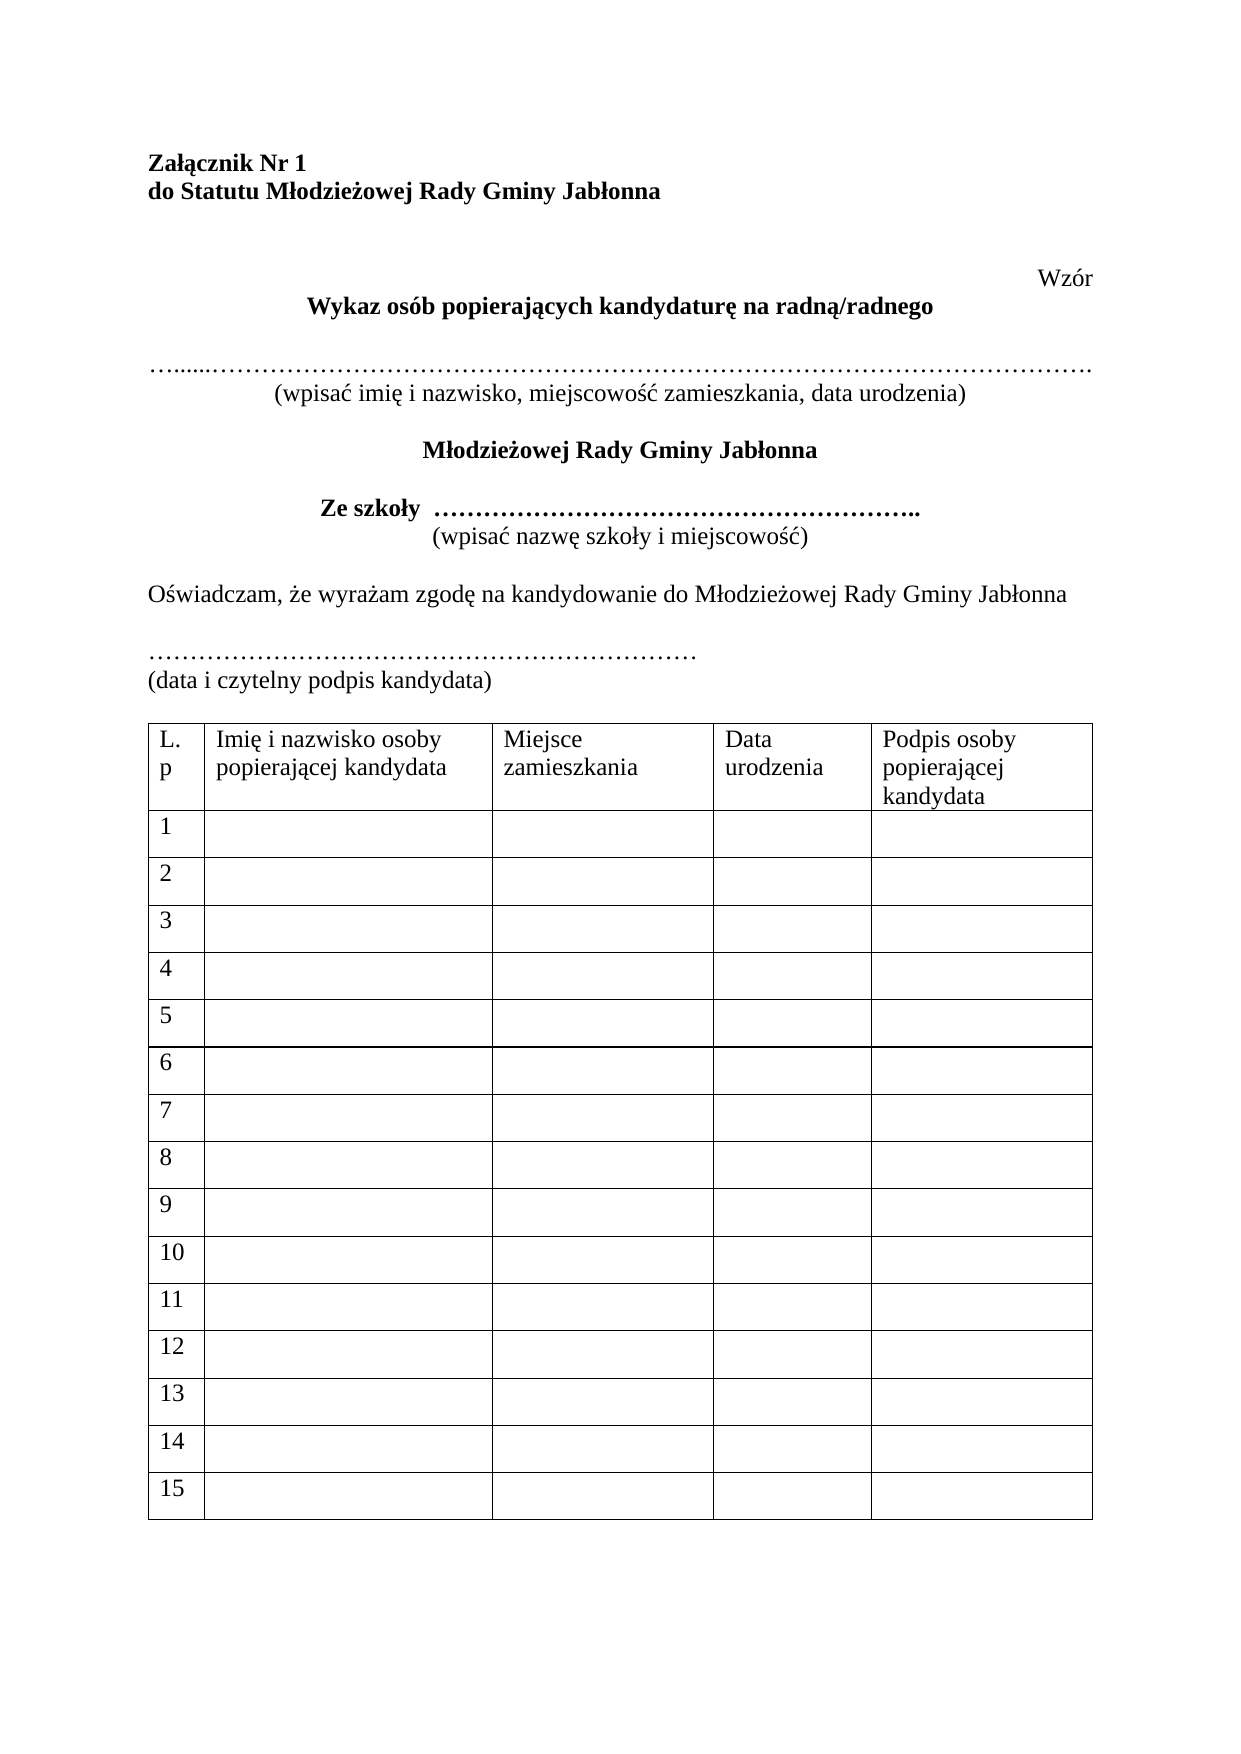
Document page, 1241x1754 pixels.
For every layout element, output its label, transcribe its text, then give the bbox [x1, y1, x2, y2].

table_header Miejsce zamieszkania [493, 724, 713, 810]
table_cell 8 [149, 1142, 204, 1188]
table_cell 13 [149, 1379, 204, 1425]
table_cell [872, 1095, 1092, 1141]
table_cell 2 [149, 858, 204, 904]
table_cell [205, 1189, 492, 1236]
table_cell [872, 953, 1092, 999]
table_cell [493, 811, 713, 857]
table_cell 1 [149, 811, 204, 857]
text (data i czytelny podpis kandydata) [148, 665, 1093, 694]
table_cell [714, 811, 871, 857]
table_cell [714, 1237, 871, 1283]
table_cell [493, 1426, 713, 1472]
table_cell [493, 1000, 713, 1046]
table_cell [493, 858, 713, 904]
table_cell [872, 1237, 1092, 1283]
table_cell 11 [149, 1284, 204, 1330]
table_cell [493, 1331, 713, 1377]
table_cell 4 [149, 953, 204, 999]
table_cell 15 [149, 1473, 204, 1519]
table_cell [872, 1284, 1092, 1330]
table_cell [205, 1048, 492, 1094]
table_cell [493, 953, 713, 999]
table_cell [205, 811, 492, 857]
table_cell [714, 1095, 871, 1141]
table_header L.p [149, 724, 204, 810]
table_cell [714, 858, 871, 904]
table_cell [493, 1284, 713, 1330]
table_cell 10 [149, 1237, 204, 1283]
table_cell [205, 953, 492, 999]
table_cell 5 [149, 1000, 204, 1046]
text Załącznik Nr 1 [148, 148, 1093, 176]
table_cell 9 [149, 1189, 204, 1236]
table_cell [205, 906, 492, 952]
table_header Data urodzenia [714, 724, 871, 810]
table_cell [493, 1379, 713, 1425]
table_cell [872, 1426, 1092, 1472]
table_cell [714, 1048, 871, 1094]
table_cell 6 [149, 1048, 204, 1094]
text Wykaz osób popierających kandydaturę na radną/radnego [148, 291, 1093, 320]
text Ze szkoły ………………………………………………….. [148, 493, 1093, 521]
table_cell [714, 1189, 871, 1236]
table_cell [872, 1189, 1092, 1236]
table_cell [872, 1379, 1092, 1425]
table_cell [714, 906, 871, 952]
table_cell [872, 1000, 1092, 1046]
text (wpisać imię i nazwisko, miejscowość zamieszkania, data urodzenia) [148, 378, 1093, 406]
table_cell [872, 858, 1092, 904]
table_cell [493, 1048, 713, 1094]
text Oświadczam, że wyrażam zgodę na kandydowanie do Młodzieżowej Rady Gminy Jabłonna [148, 579, 1093, 608]
table_cell [205, 1095, 492, 1141]
table_cell [493, 1237, 713, 1283]
table_cell [493, 1473, 713, 1519]
table_header Imię i nazwisko osoby popierającej kandydata [205, 724, 492, 810]
table_cell [205, 1237, 492, 1283]
table_cell [493, 906, 713, 952]
table_cell [205, 1426, 492, 1472]
table_cell [205, 858, 492, 904]
table_cell [493, 1189, 713, 1236]
table_cell [714, 1473, 871, 1519]
table_cell 12 [149, 1331, 204, 1377]
table_cell [872, 1473, 1092, 1519]
table_cell [714, 1426, 871, 1472]
text Młodzieżowej Rady Gminy Jabłonna [148, 435, 1093, 464]
table_cell [205, 1473, 492, 1519]
table_cell [714, 1284, 871, 1330]
text do Statutu Młodzieżowej Rady Gminy Jabłonna [148, 176, 1093, 205]
table_cell [493, 1095, 713, 1141]
table_cell 7 [149, 1095, 204, 1141]
table_cell [714, 1000, 871, 1046]
table_cell [714, 1331, 871, 1377]
text (wpisać nazwę szkoły i miejscowość) [148, 521, 1093, 550]
table_cell 14 [149, 1426, 204, 1472]
table_cell [205, 1331, 492, 1377]
table_cell [714, 953, 871, 999]
table_cell [205, 1142, 492, 1188]
table_cell [872, 906, 1092, 952]
text ………………………………………………………… [148, 636, 1093, 665]
table_cell [205, 1000, 492, 1046]
table_cell [714, 1379, 871, 1425]
table_cell [493, 1142, 713, 1188]
text …......……………………………………………………………………………………………. [148, 349, 1093, 378]
table_cell [714, 1142, 871, 1188]
table_cell [872, 1331, 1092, 1377]
table_cell [872, 811, 1092, 857]
table_cell [872, 1048, 1092, 1094]
table_cell 3 [149, 906, 204, 952]
table_cell [205, 1284, 492, 1330]
table_cell [872, 1142, 1092, 1188]
table_header Podpis osoby popierającej kandydata [872, 724, 1092, 810]
text Wzór [148, 263, 1093, 291]
table_cell [205, 1379, 492, 1425]
